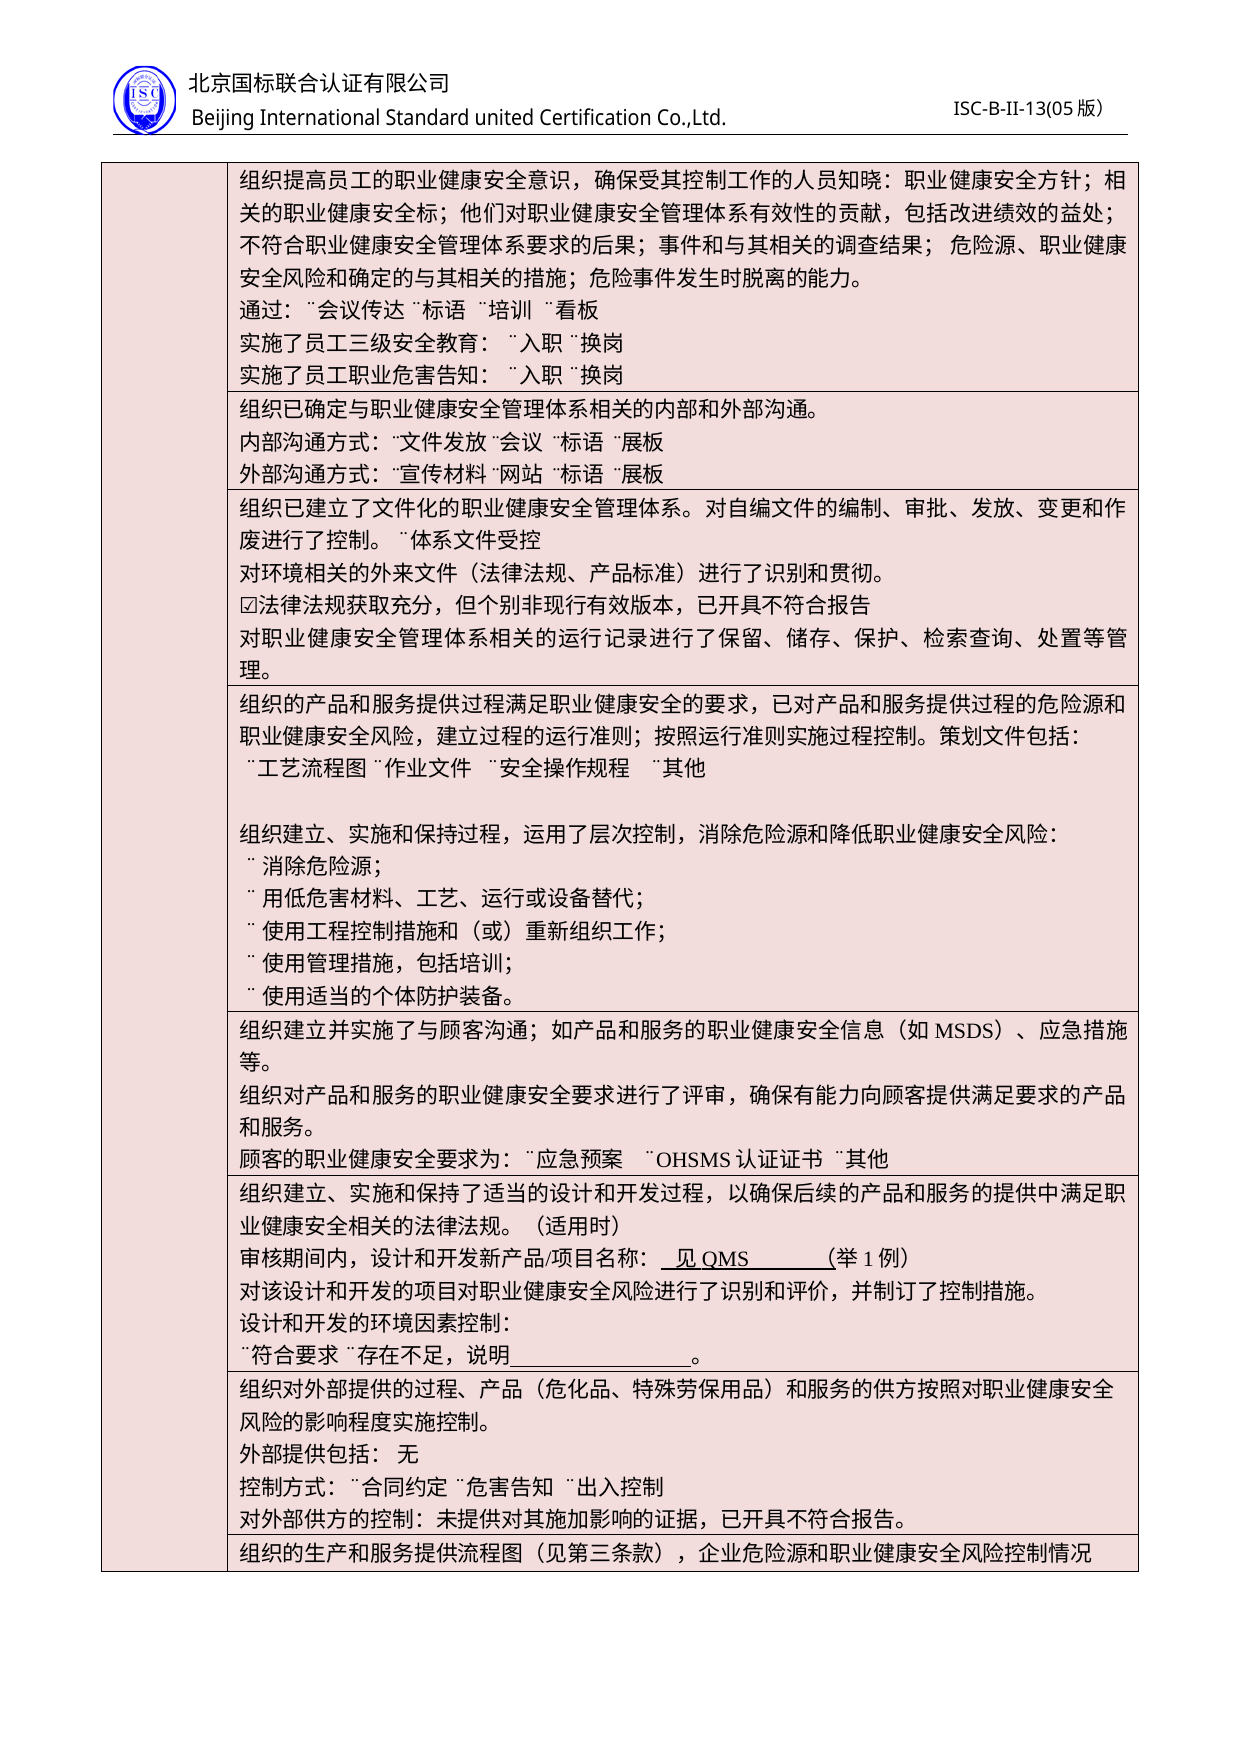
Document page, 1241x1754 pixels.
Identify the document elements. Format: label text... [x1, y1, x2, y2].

table_cell 组织建立、实施和保持了适当的设计和开发过程，以确保后续的产品和服务的提供中满足职业健康安全相关的法律法规。（适用时） 审核期间内，设计和开发新产品/项目名称： 见QMS （举1例） 对该设计和开发的项目对职业健康安全风险进行了识别和评价，并制订了控制措施。 设计和开发的环境因素控制： ¨符合要求 ¨存在不足，说明 。 [228, 1176, 1138, 1371]
table_cell 组织已建立了文件化的职业健康安全管理体系。对自编文件的编制、审批、发放、变更和作废进行了控制。 ¨体系文件受控 对环境相关的外来文件（法律法规、产品标准）进行了识别和贯彻。 ☑法律法规获取充分，但个别非现行有效版本，已开具不符合报告 对职业健康安全管理体系相关的运行记录进行了保留、储存、保护、检索查询、处置等管理。 [228, 490, 1138, 685]
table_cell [228, 1535, 1138, 1571]
table_cell 组织对外部提供的过程、产品（危化品、特殊劳保用品）和服务的供方按照对职业健康安全风险的影响程度实施控制。 外部提供包括： 无 控制方式：¨合同约定 ¨危害告知 ¨出入控制 对外部供方的控制：未提供对其施加影响的证据，已开具不符合报告。 [228, 1372, 1138, 1534]
table_cell 组织建立并实施了与顾客沟通；如产品和服务的职业健康安全信息（如MSDS）、应急措施等。 组织对产品和服务的职业健康安全要求进行了评审，确保有能力向顾客提供满足要求的产品和服务。 顾客的职业健康安全要求为：¨应急预案 ¨OHSMS认证证书 ¨其他 [228, 1012, 1138, 1175]
picture [112, 65, 176, 134]
table_cell 组织的产品和服务提供过程满足职业健康安全的要求，已对产品和服务提供过程的危险源和职业健康安全风险，建立过程的运行准则；按照运行准则实施过程控制。策划文件包括： ¨工艺流程图 ¨作业文件 ¨安全操作规程 ¨其他 组织建立、实施和保持过程，运用了层次控制，消除危险源和降低职业健康安全风险： ¨ 消除危险源； ¨ 用低危害材料、工艺、运行或设备替代； ¨ 使用工程控制措施和（或）重新组织工作； ¨ 使用管理措施，包括培训； ¨ 使用适当的个体防护装备。 [228, 686, 1138, 1011]
table_cell 组织已确定与职业健康安全管理体系相关的内部和外部沟通。 内部沟通方式：¨文件发放 ¨会议 ¨标语 ¨展板 外部沟通方式：¨宣传材料 ¨网站 ¨标语 ¨展板 [228, 392, 1138, 489]
table_cell 组织提高员工的职业健康安全意识，确保受其控制工作的人员知晓：职业健康安全方针；相关的职业健康安全标；他们对职业健康安全管理体系有效性的贡献，包括改进绩效的益处；不符合职业健康安全管理体系要求的后果；事件和与其相关的调查结果； 危险源、职业健康安全风险和确定的与其相关的措施；危险事件发生时脱离的能力。 通过：¨会议传达 ¨标语 ¨培训 ¨看板 实施了员工三级安全教育： ¨入职 ¨换岗 实施了员工职业危害告知： ¨入职 ¨换岗 [228, 163, 1138, 391]
